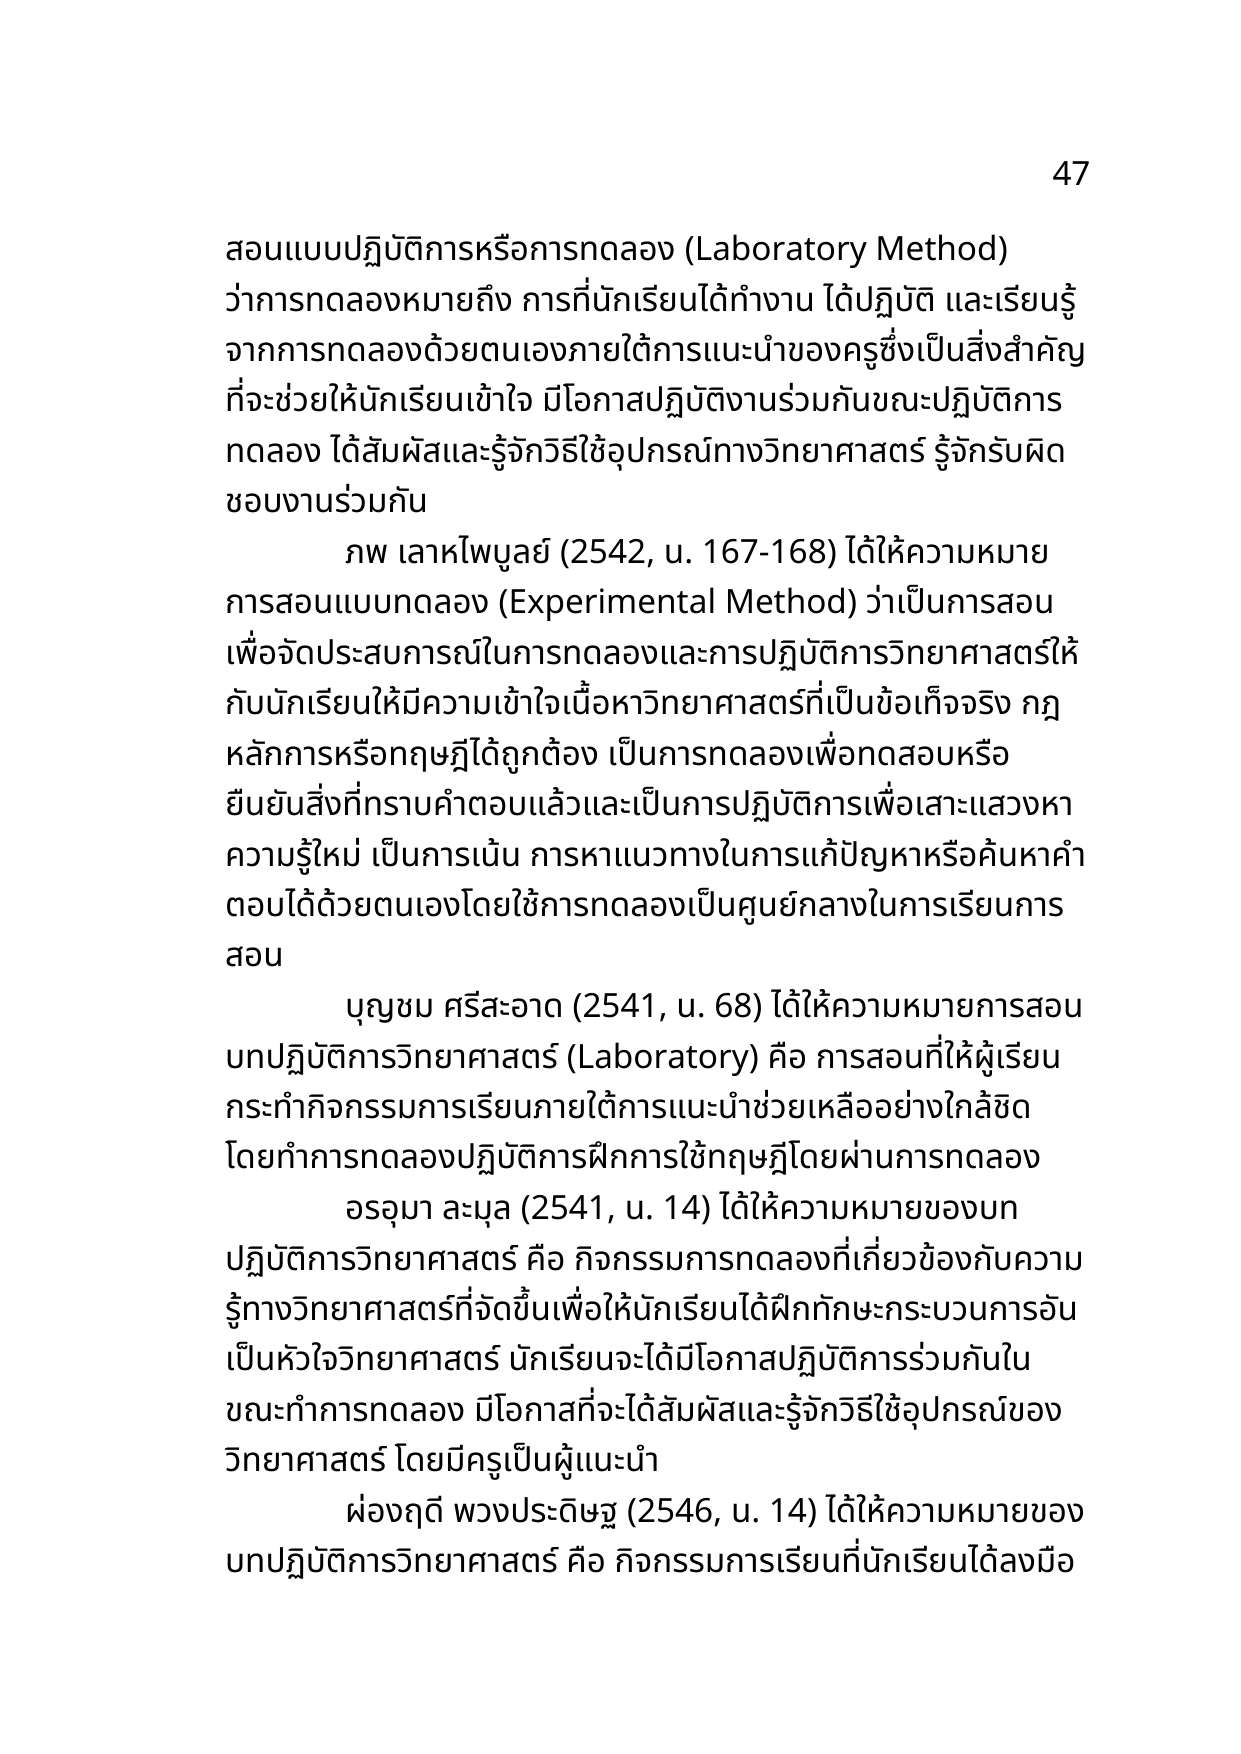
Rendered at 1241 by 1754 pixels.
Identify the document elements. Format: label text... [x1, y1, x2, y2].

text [225, 225, 1090, 528]
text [225, 1487, 1090, 1588]
text ภพ เลาหไพบูลย์ (2542, น. 167-168) ได้ให้ความหมายการสอนแบบทดลอง (Experimental Method) ว่าเป็นการสอนเพื่อจัดประสบการณ์ในการทดลองและการปฏิบัติการวิทยาศาสตร์ให้กับนักเรียนให้มีความเข้าใจเนื้อหาวิทยาศาสตร์ที่เป็นข้อเท็จจริง กฎ หลักการหรือทฤษฎีได้ถูกต้อง เป็นการทดลองเพื่อทดสอบหรือยืนยันสิ่งที่ทราบคำตอบแล้วและเป็นการปฏิบัติการเพื่อเสาะแสวงหาความรู้ใหม่ เป็นการเน้น การหาแนวทางในการแก้ปัญหาหรือค้นหาคำตอบได้ด้วยตนเองโดยใช้การทดลองเป็นศูนย์กลางในการเรียนการสอน [225, 528, 1090, 982]
text บุญชม ศรีสะอาด (2541, น. 68) ได้ให้ความหมายการสอนบทปฏิบัติการวิทยาศาสตร์ (Laboratory) คือ การสอนที่ให้ผู้เรียนกระทำกิจกรรมการเรียนภายใต้การแนะนำช่วยเหลืออย่างใกล้ชิด โดยทำการทดลองปฏิบัติการฝึกการใช้ทฤษฎีโดยผ่านการทดลอง [225, 982, 1090, 1184]
text อรอุมา ละมุล (2541, น. 14) ได้ให้ความหมายของบทปฏิบัติการวิทยาศาสตร์ คือ กิจกรรมการทดลองที่เกี่ยวข้องกับความรู้ทางวิทยาศาสตร์ที่จัดขึ้นเพื่อให้นักเรียนได้ฝึกทักษะกระบวนการอันเป็นหัวใจวิทยาศาสตร์ นักเรียนจะได้มีโอกาสปฏิบัติการร่วมกันในขณะทำการทดลอง มีโอกาสที่จะได้สัมผัสและรู้จักวิธีใช้อุปกรณ์ของวิทยาศาสตร์ โดยมีครูเป็นผู้แนะนำ [225, 1184, 1090, 1487]
